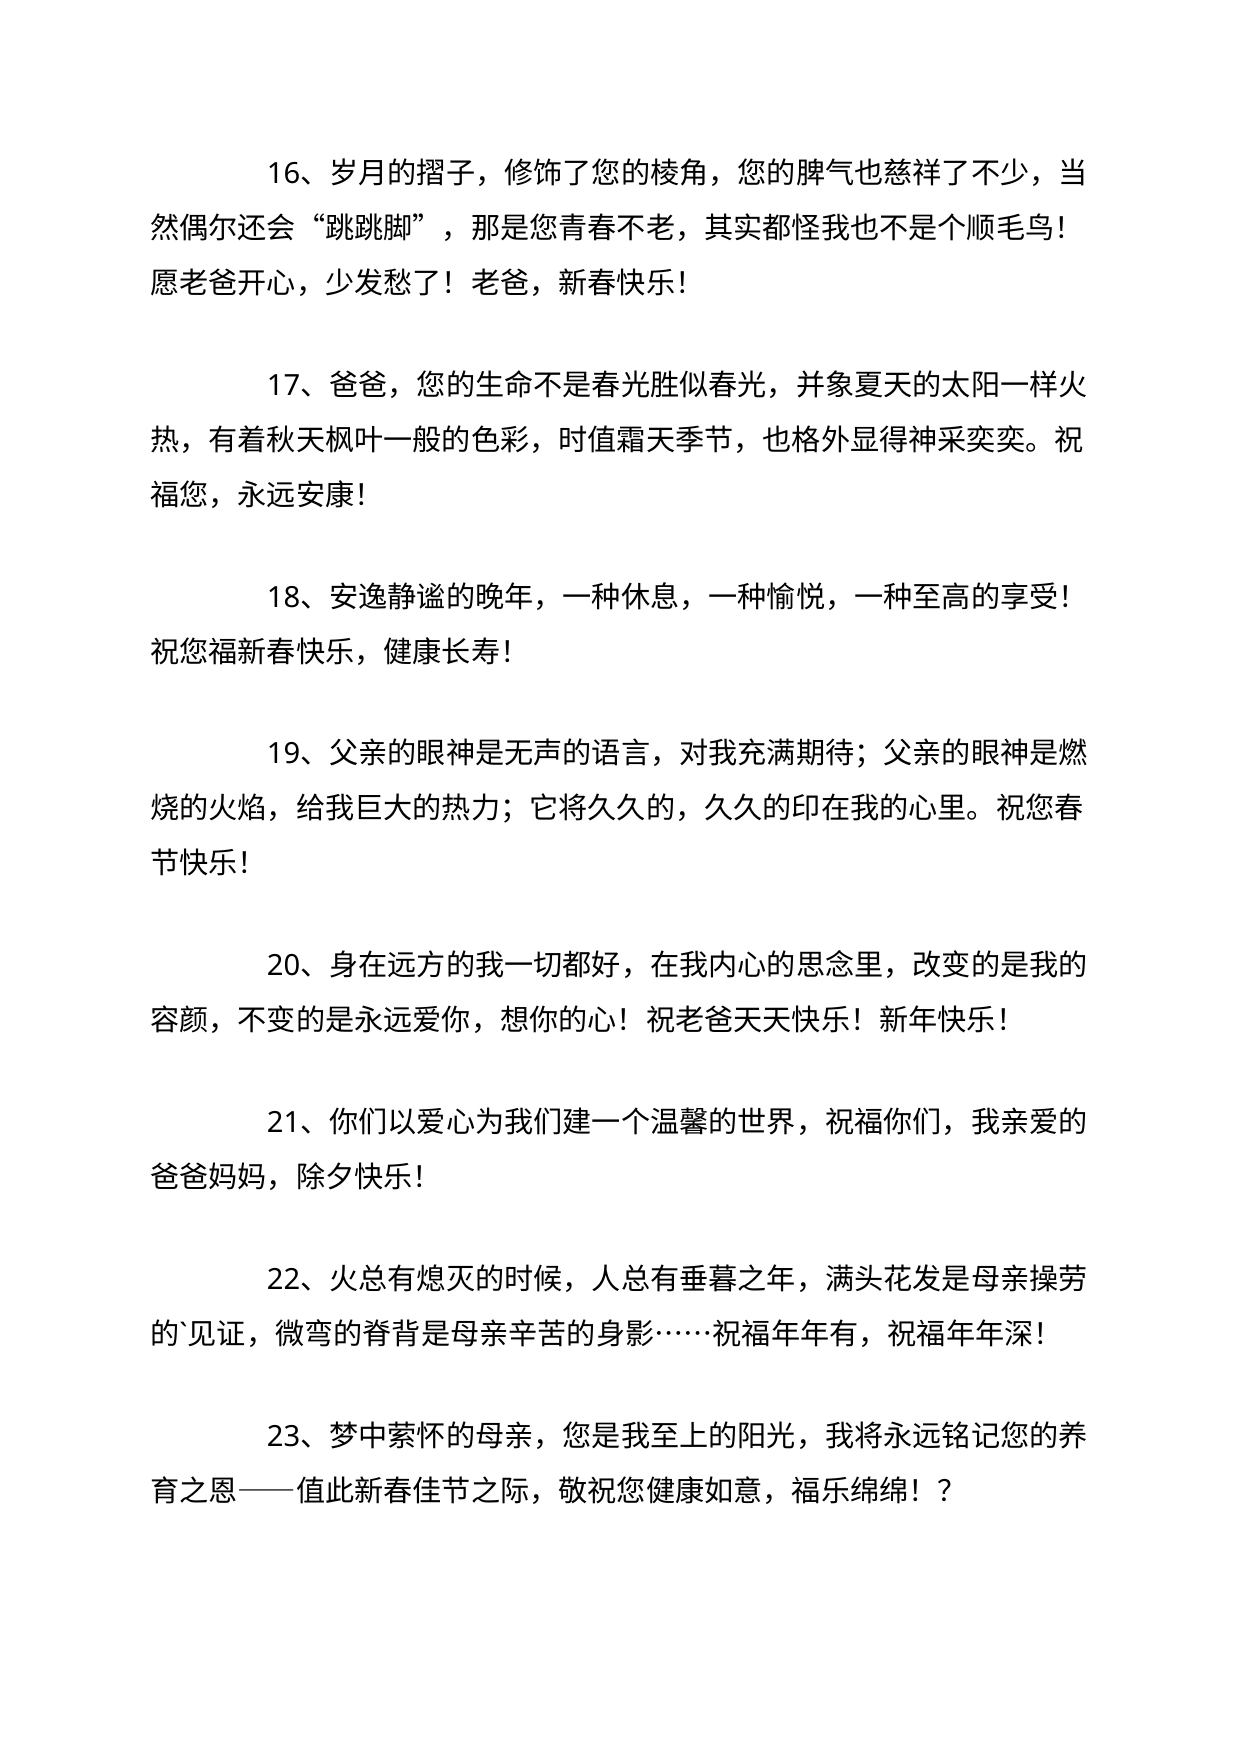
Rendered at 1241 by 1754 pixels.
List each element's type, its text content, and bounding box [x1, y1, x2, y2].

text 21、你们以爱心为我们建一个温馨的世界，祝福你们，我亲爱的爸爸妈妈，除夕快乐！ [150, 1098, 1090, 1196]
text 22、火总有熄灭的时候，人总有垂暮之年，满头花发是母亲操劳的`见证，微弯的脊背是母亲辛苦的身影……祝福年年有，祝福年年深！ [150, 1255, 1090, 1353]
text 16、岁月的摺子，修饰了您的棱角，您的脾气也慈祥了不少，当然偶尔还会“跳跳脚”，那是您青春不老，其实都怪我也不是个顺毛鸟！愿老爸开心，少发愁了！老爸，新春快乐！ [150, 150, 1090, 302]
text 19、父亲的眼神是无声的语言，对我充满期待；父亲的眼神是燃烧的火焰，给我巨大的热力；它将久久的，久久的印在我的心里。祝您春节快乐！ [150, 730, 1090, 882]
text 23、梦中萦怀的母亲，您是我至上的阳光，我将永远铭记您的养育之恩——值此新春佳节之际，敬祝您健康如意，福乐绵绵！？ [150, 1412, 1090, 1509]
text 18、安逸静谧的晚年，一种休息，一种愉悦，一种至高的享受！祝您福新春快乐，健康长寿！ [150, 573, 1090, 671]
text 17、爸爸，您的生命不是春光胜似春光，并象夏天的太阳一样火热，有着秋天枫叶一般的色彩，时值霜天季节，也格外显得神采奕奕。祝福您，永远安康！ [150, 362, 1090, 514]
text 20、身在远方的我一切都好，在我内心的思念里，改变的是我的容颜，不变的是永远爱你，想你的心！祝老爸天天快乐！新年快乐！ [150, 942, 1090, 1039]
